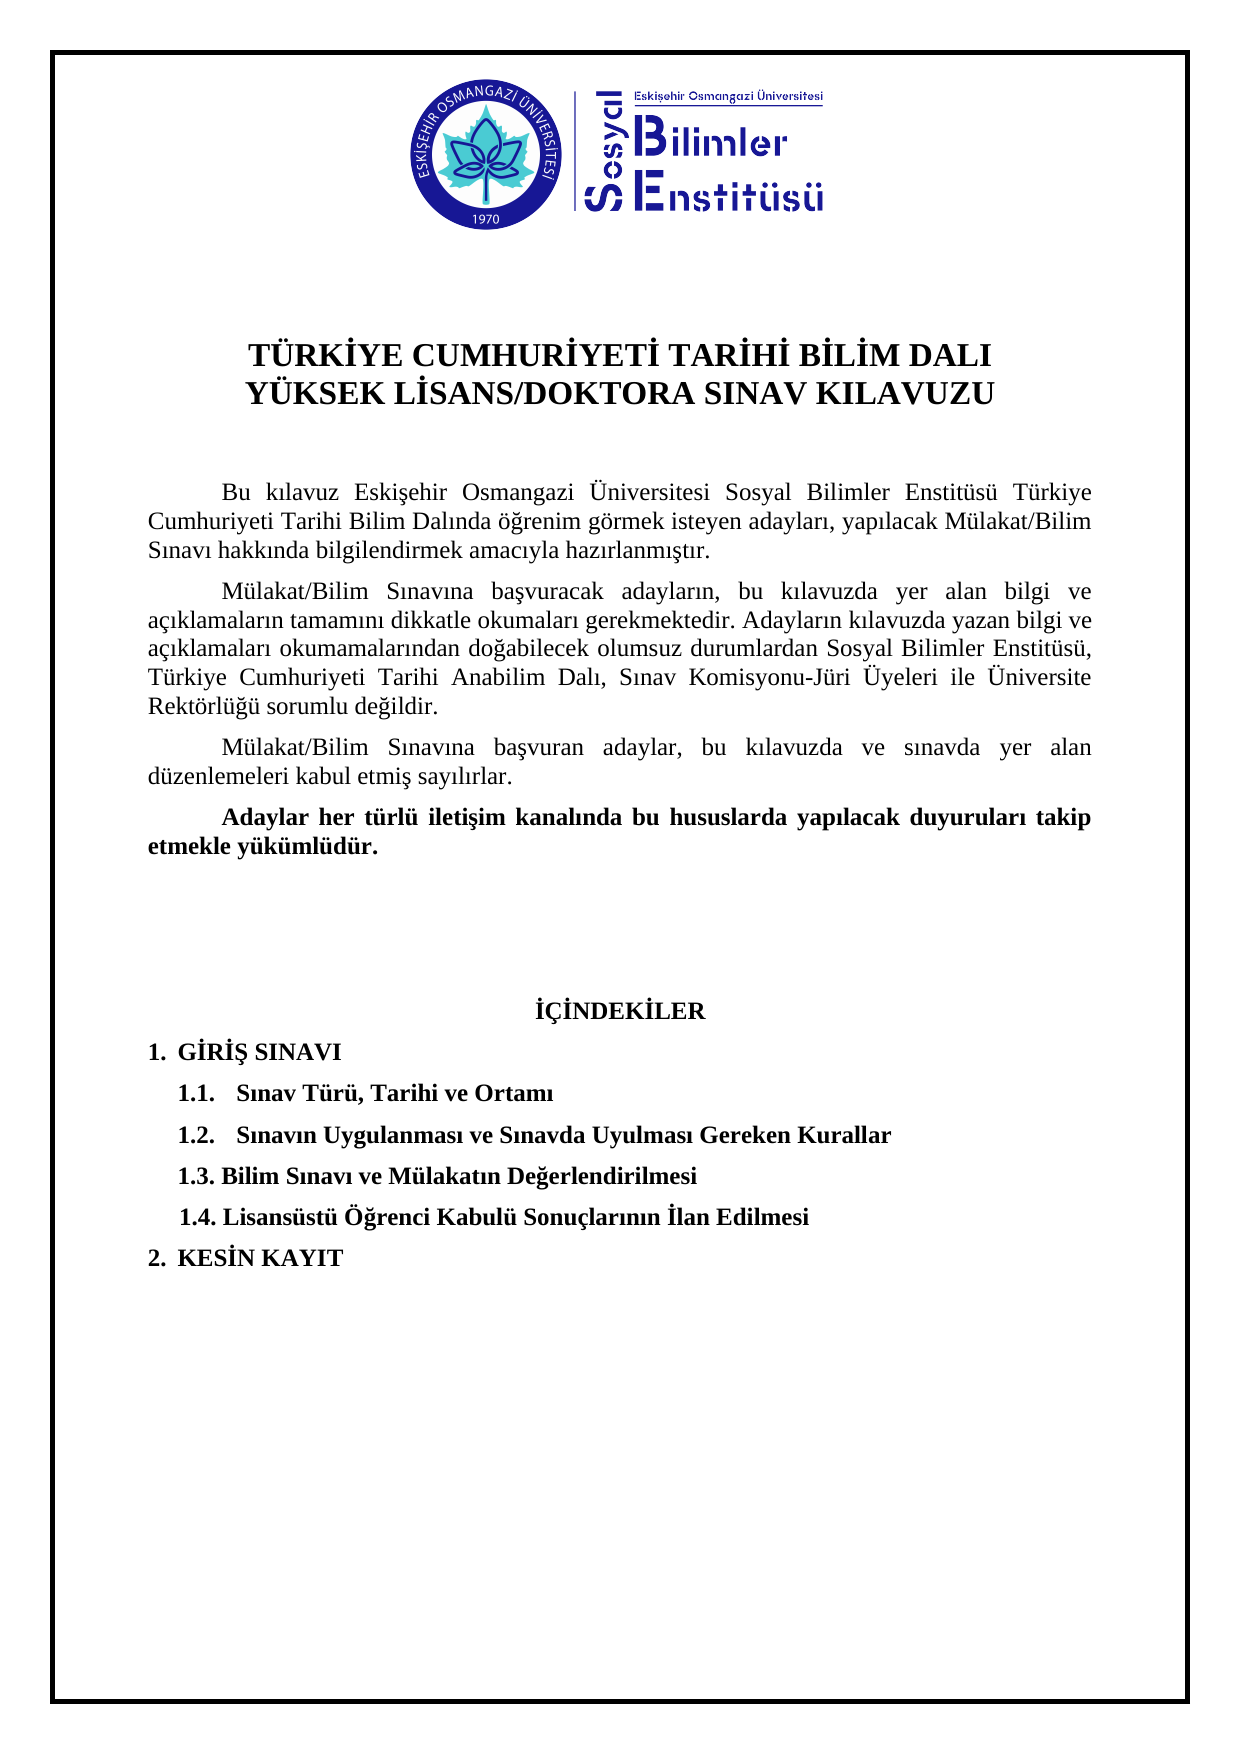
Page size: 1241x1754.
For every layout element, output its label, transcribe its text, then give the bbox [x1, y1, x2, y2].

list Sınav Türü, Tarihi ve Ortamı [177, 1078, 1093, 1107]
list KESİN KAYIT [148, 1243, 1093, 1272]
text YÜKSEK LİSANS/DOKTORA SINAV KILAVUZU [148, 374, 1093, 412]
text 1.4. Lisansüstü Öğrenci Kabulü Sonuçlarının İlan Edilmesi [148, 1202, 1093, 1231]
text Bu kılavuz Eskişehir Osmangazi Üniversitesi Sosyal Bilimler Enstitüsü Türkiye Cumhuriyeti Tarihi Bilim Dalında öğrenim görmek isteyen adayları, yapılacak Mülakat/Bilim Sınavı hakkında bilgilendirmek amacıyla hazırlanmıştır. [148, 477, 1093, 563]
text TÜRKİYE CUMHURİYETİ TARİHİ BİLİM DALI [148, 335, 1093, 374]
picture [408, 73, 834, 232]
list GİRİŞ SINAVI [148, 1037, 1093, 1066]
text 1.3. Bilim Sınavı ve Mülakatın Değerlendirilmesi [177, 1161, 1093, 1190]
text Adaylar her türlü iletişim kanalında bu hususlarda yapılacak duyuruları takip etmekle yükümlüdür. [148, 802, 1093, 860]
text Mülakat/Bilim Sınavına başvuran adaylar, bu kılavuzda ve sınavda yer alan düzenlemeleri kabul etmiş sayılırlar. [148, 732, 1093, 790]
text İÇİNDEKİLER [148, 996, 1093, 1025]
text Mülakat/Bilim Sınavına başvuracak adayların, bu kılavuzda yer alan bilgi ve açıklamaların tamamını dikkatle okumaları gerekmektedir. Adayların kılavuzda yazan bilgi ve açıklamaları okumamalarından doğabilecek olumsuz durumlardan Sosyal Bilimler Enstitüsü, Türkiye Cumhuriyeti Tarihi Anabilim Dalı, Sınav Komisyonu-Jüri Üyeleri ile Üniversite Rektörlüğü sorumlu değildir. [148, 576, 1093, 720]
list Sınavın Uygulanması ve Sınavda Uyulması Gereken Kurallar [177, 1120, 1093, 1148]
